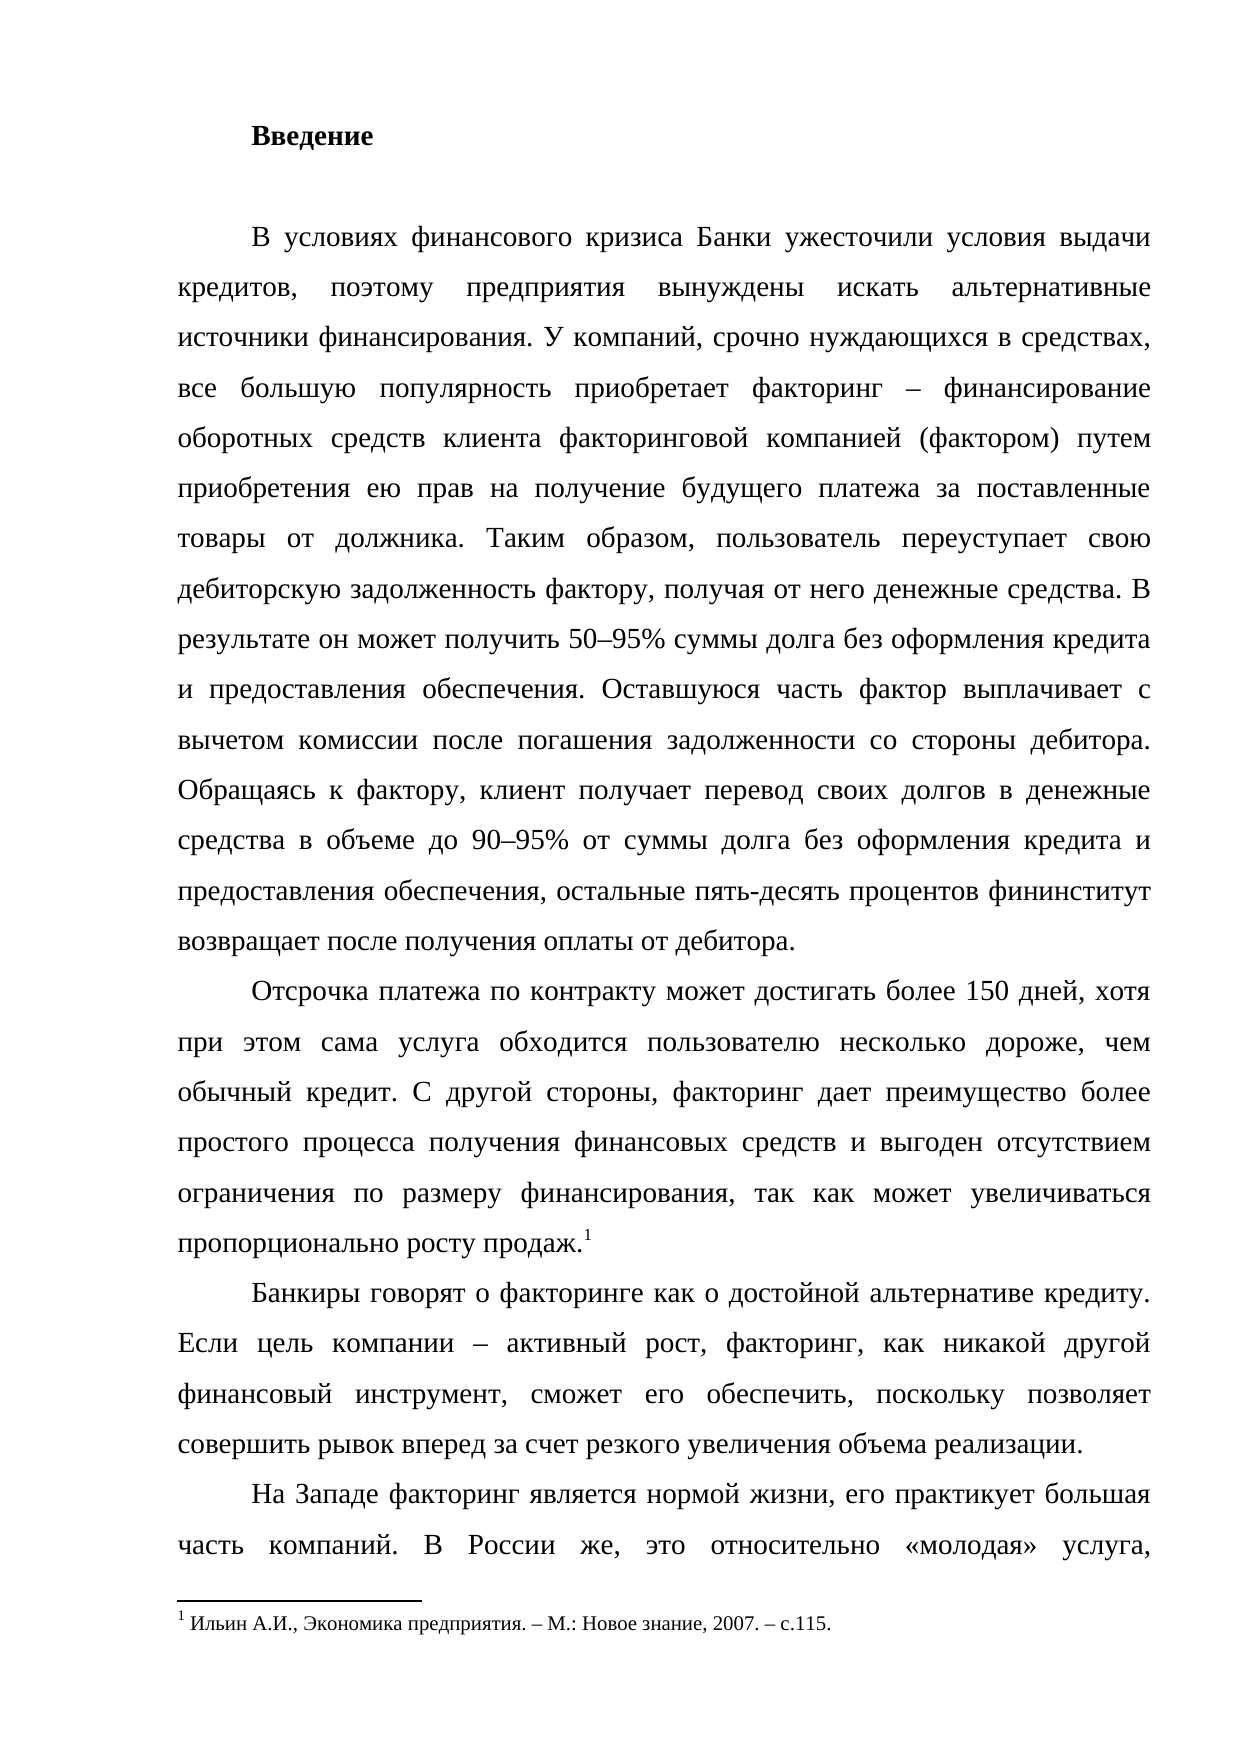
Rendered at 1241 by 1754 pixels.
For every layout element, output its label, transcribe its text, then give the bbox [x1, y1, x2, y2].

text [177, 1477, 1152, 1560]
text Банкиры говорят о факторинге как о достойной альтернативе кредиту. Если цель компании – активный рост, факторинг, как никакой другой финансовый инструмент, сможет его обеспечить, поскольку позволяет совершить рывок вперед за счет резкого увеличения объема реализации. [177, 1275, 1152, 1460]
subtitle Введение [177, 118, 1152, 152]
text Отсрочка платежа по контракту может достигать более 150 дней, хотя при этом сама услуга обходится пользователю несколько дороже, чем обычный кредит. С другой стороны, факторинг дает преимущество более простого процесса получения финансовых средств и выгоден отсутствием ограничения по размеру финансирования, так как может увеличиваться пропорционально росту продаж. [177, 973, 1152, 1258]
text В условиях финансового кризиса Банки ужесточили условия выдачи кредитов, поэтому предприятия вынуждены искать альтернативные источники финансирования. У компаний, срочно нуждающихся в средствах, все большую популярность приобретает факторинг – финансирование оборотных средств клиента факторинговой компанией (фактором) путем приобретения ею прав на получение будущего платежа за поставленные товары от должника. Таким образом, пользователь переуступает свою дебиторскую задолженность фактору, получая от него денежные средства. В результате он может получить 50–95% суммы долга без оформления кредита и предоставления обеспечения. Оставшуюся часть фактор выплачивает с вычетом комиссии после погашения задолженности со стороны дебитора. Обращаясь к фактору, клиент получает перевод своих долгов в денежные средства в объеме до 90–95% от суммы долга без оформления кредита и предоставления обеспечения, остальные пять-десять процентов фининститут возвращает после получения оплаты от дебитора. [177, 219, 1152, 957]
